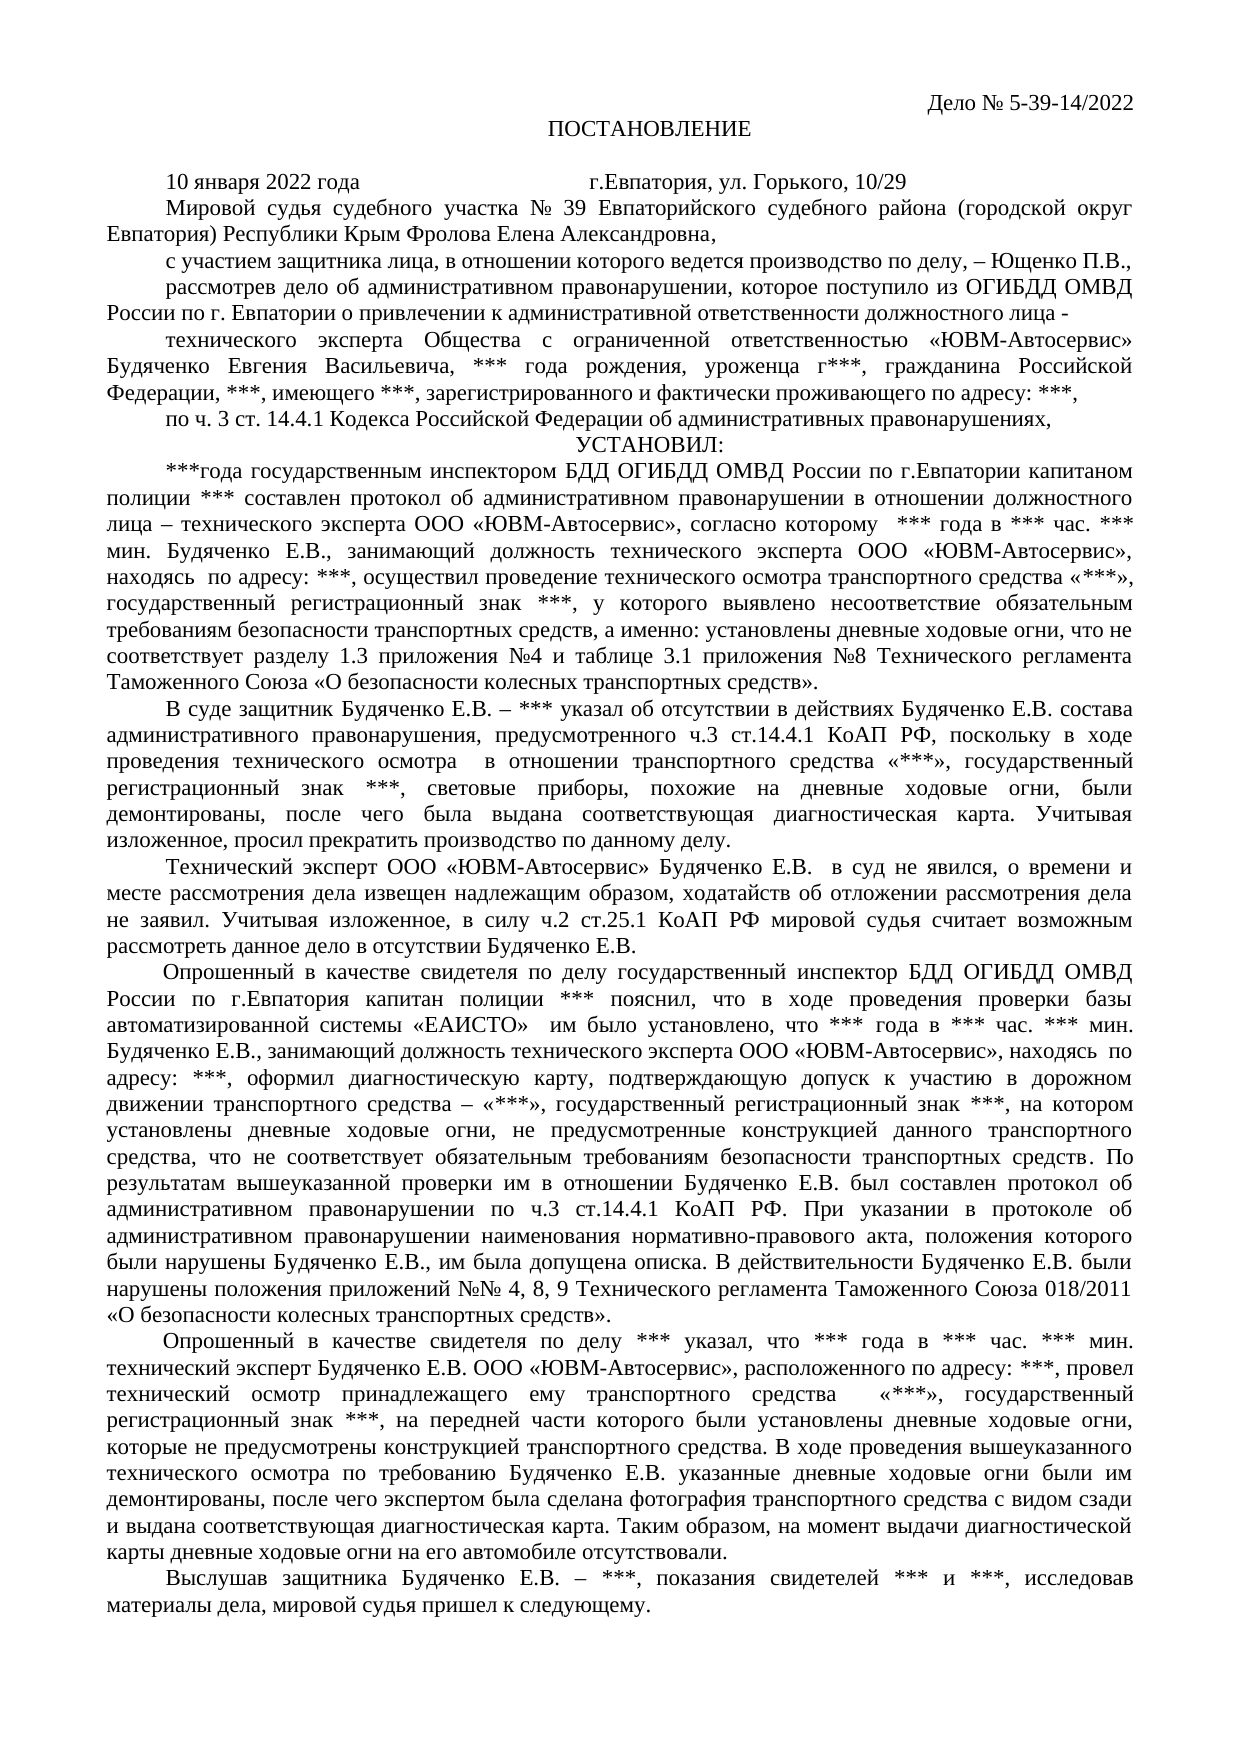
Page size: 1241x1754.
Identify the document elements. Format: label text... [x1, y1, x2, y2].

text по ч. 3 ст. 14.4.1 Кодекса Российской Федерации об административных правонарушениях, [106, 405, 1134, 431]
text Технический эксперт ООО «ЮВМ-Автосервис» Будяченко Е.В. в суд не явился, о времени и месте рассмотрения дела извещен надлежащим образом, ходатайств об отложении рассмотрения дела не заявил. Учитывая изложенное, в силу ч.2 ст.25.1 КоАП РФ мировой судья считает возможным рассмотреть данное дело в отсутствии Будяченко Е.В. [106, 853, 1134, 958]
text УСТАНОВИЛ: [106, 431, 1134, 458]
text Опрошенный в качестве свидетеля по делу государственный инспектор БДД ОГИБДД ОМВД России по г.Евпатория капитан полиции *** пояснил, что в ходе проведения проверки базы автоматизированной системы «ЕАИСТО» им было установлено, что *** года в *** час. *** мин. Будяченко Е.В., занимающий должность технического эксперта ООО «ЮВМ-Автосервис», находясь по адресу: ***, оформил диагностическую карту, подтверждающую допуск к участию в дорожном движении транспортного средства – «***», государственный регистрационный знак ***, на котором установлены дневные ходовые огни, не предусмотренные конструкцией данного транспортного средства, что не соответствует обязательным требованиям безопасности транспортных средств. По результатам вышеуказанной проверки им в отношении Будяченко Е.В. был составлен протокол об административном правонарушении по ч.3 ст.14.4.1 КоАП РФ. При указании в протоколе об административном правонарушении наименования нормативно-правового акта, положения которого были нарушены Будяченко Е.В., им была допущена описка. В действительности Будяченко Е.В. были нарушены положения приложений №№ 4, 8, 9 Технического регламента Таможенного Союза 018/2011 «О безопасности колесных транспортных средств». [106, 958, 1134, 1327]
text Выслушав защитника Будяченко Е.В. – ***, показания свидетелей *** и ***, исследовав материалы дела, мировой судья пришел к следующему. [106, 1564, 1134, 1617]
text Мировой судья судебного участка № 39 Евпаторийского судебного района (городской округ Евпатория) Республики Крым Фролова Елена Александровна, [106, 194, 1134, 247]
text ***года государственным инспектором БДД ОГИБДД ОМВД России по г.Евпатории капитаном полиции *** составлен протокол об административном правонарушении в отношении должностного лица – технического эксперта ООО «ЮВМ-Автосервис», согласно которому *** года в *** час. *** мин. Будяченко Е.В., занимающий должность технического эксперта ООО «ЮВМ-Автосервис», находясь по адресу: ***, осуществил проведение технического осмотра транспортного средства «***», государственный регистрационный знак ***, у которого выявлено несоответствие обязательным требованиям безопасности транспортных средств, а именно: установлены дневные ходовые огни, что не соответствует разделу 1.3 приложения №4 и таблице 3.1 приложения №8 Технического регламента Таможенного Союза «О безопасности колесных транспортных средств». [106, 458, 1134, 695]
text Опрошенный в качестве свидетеля по делу *** указал, что *** года в *** час. *** мин. технический эксперт Будяченко Е.В. ООО «ЮВМ-Автосервис», расположенного по адресу: ***, провел технический осмотр принадлежащего ему транспортного средства «***», государственный регистрационный знак ***, на передней части которого были установлены дневные ходовые огни, которые не предусмотрены конструкцией транспортного средства. В ходе проведения вышеуказанного технического осмотра по требованию Будяченко Е.В. указанные дневные ходовые огни были им демонтированы, после чего экспертом была сделана фотография транспортного средства с видом сзади и выдана соответствующая диагностическая карта. Таким образом, на момент выдачи диагностической карты дневные ходовые огни на его автомобиле отсутствовали. [106, 1327, 1134, 1564]
text 10 января 2022 года г.Евпатория, ул. Горького, 10/29 [106, 168, 1134, 194]
text технического эксперта Общества с ограниченной ответственностью «ЮВМ-Автосервис» Будяченко Евгения Васильевича, *** года рождения, уроженца г***, гражданина Российской Федерации, ***, имеющего ***, зарегистрированного и фактически проживающего по адресу: ***, [106, 326, 1134, 405]
text с участием защитника лица, в отношении которого ведется производство по делу, – Ющенко П.В., [106, 247, 1134, 273]
text рассмотрев дело об административном правонарушении, которое поступило из ОГИБДД ОМВД России по г. Евпатории о привлечении к административной ответственности должностного лица - [106, 273, 1134, 326]
text Дело № 5-39-14/2022 [106, 89, 1134, 115]
text ПОСТАНОВЛЕНИЕ [106, 115, 1134, 141]
text В суде защитник Будяченко Е.В. – *** указал об отсутствии в действиях Будяченко Е.В. состава административного правонарушения, предусмотренного ч.3 ст.14.4.1 КоАП РФ, поскольку в ходе проведения технического осмотра в отношении транспортного средства «***», государственный регистрационный знак ***, световые приборы, похожие на дневные ходовые огни, были демонтированы, после чего была выдана соответствующая диагностическая карта. Учитывая изложенное, просил прекратить производство по данному делу. [106, 695, 1134, 853]
